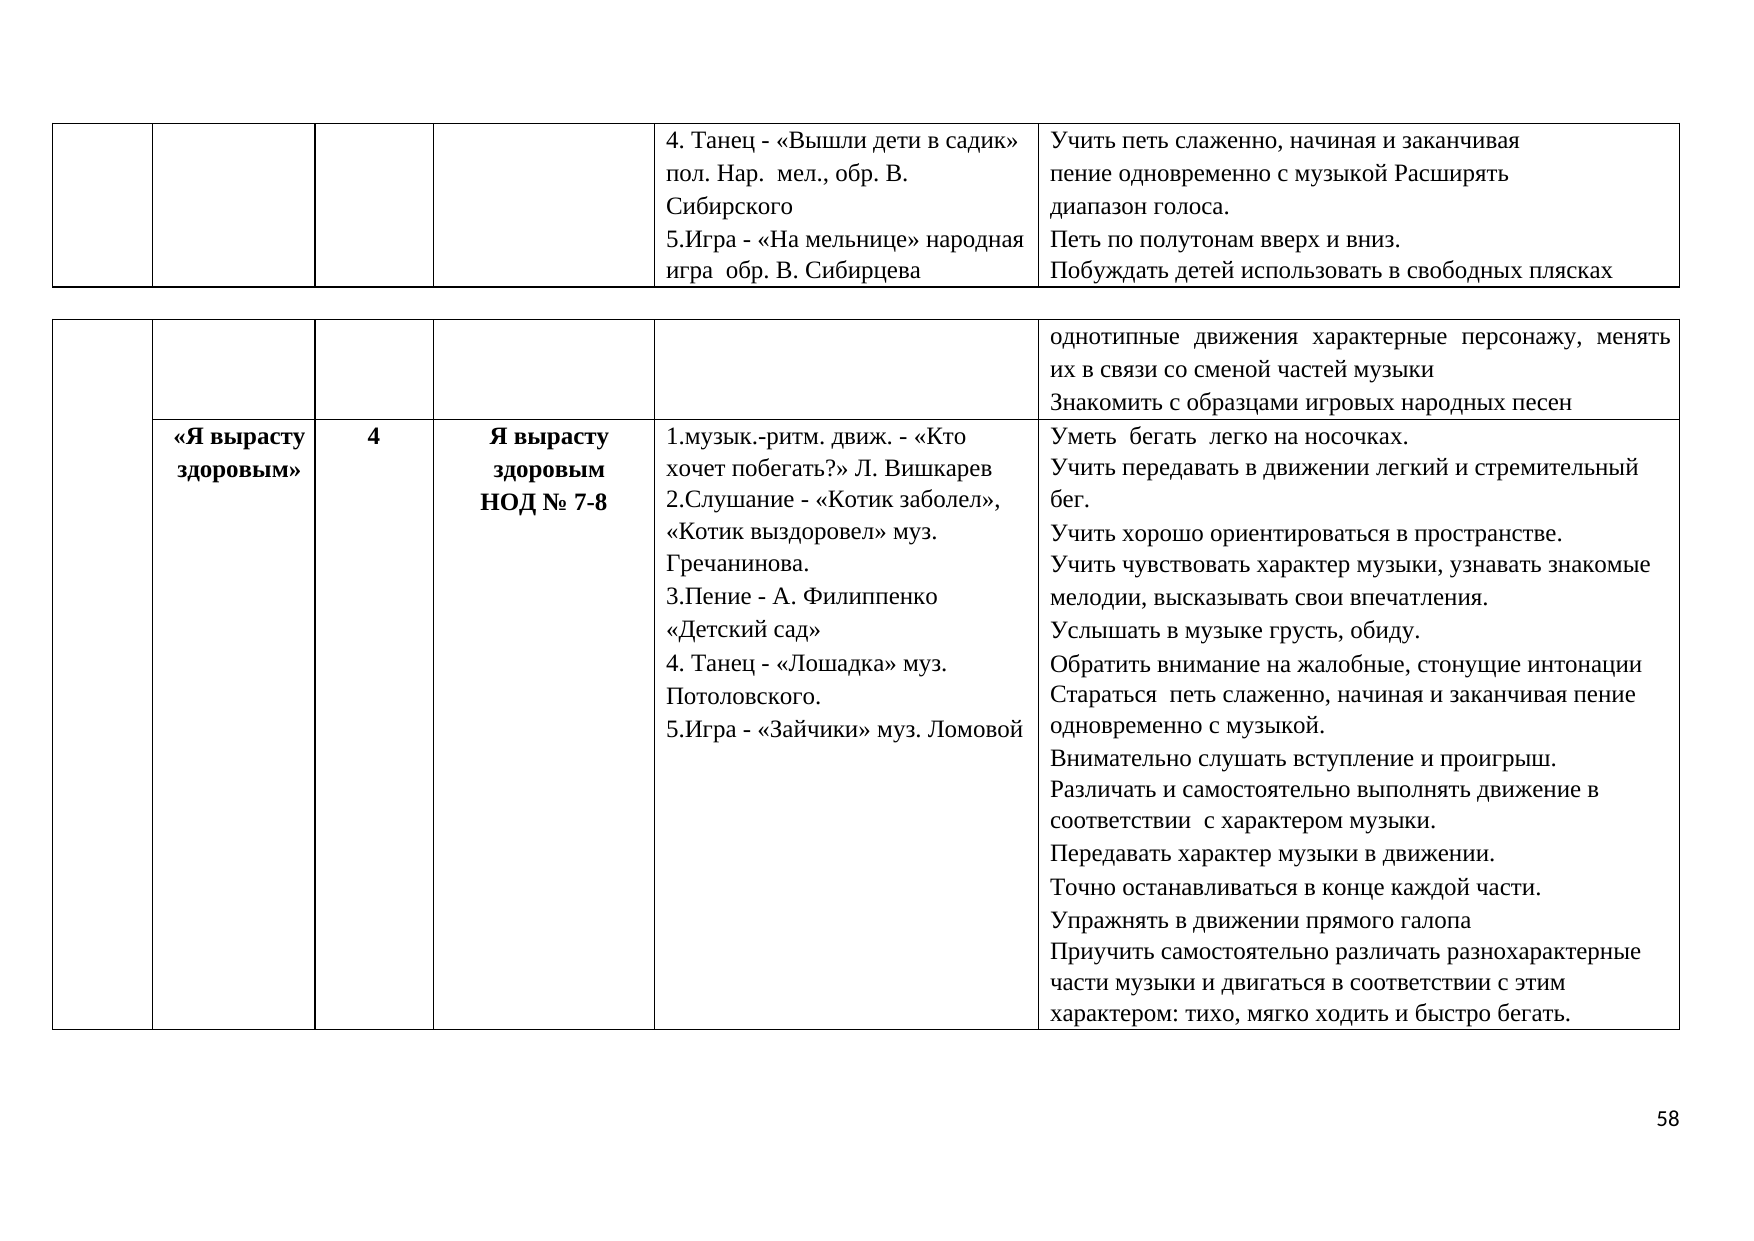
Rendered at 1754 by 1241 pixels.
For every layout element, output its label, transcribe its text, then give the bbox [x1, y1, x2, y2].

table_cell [655, 124, 1038, 286]
table_cell «Я вырасту здоровым» [153, 420, 314, 1029]
table_cell Уметь бегать легко на носочках. Учить передавать в движении легкий и стремительный бег. Учить хорошо ориентироваться в пространстве. Учить чувствовать характер музыки, узнавать знакомые мелодии, высказывать свои впечатления. Услышать в музыке грусть, обиду. Обратить внимание на жалобные, стонущие интонации Стараться петь слаженно, начиная и заканчивая пение одновременно с музыкой. Внимательно слушать вступление и проигрыш. Различать и самостоятельно выполнять движение в соответствии с характером музыки. Передавать характер музыки в движении. Точно останавливаться в конце каждой части. Упражнять в движении прямого галопа Приучить самостоятельно различать разнохарактерные части музыки и двигаться в соответствии с этим характером: тихо, мягко ходить и быстро бегать. [1039, 420, 1679, 1029]
table_cell 1.музык.-ритм. движ. - «Кто хочет побегать?» Л. Вишкарев 2.Слушание - «Котик заболел», «Котик выздоровел» муз. Гречанинова. 3.Пение - А. Филиппенко «Детский сад» 4. Танец - «Лошадка» муз. Потоловского. 5.Игра - «Зайчики» муз. Ломовой [655, 420, 1038, 1029]
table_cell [1039, 124, 1679, 286]
table_cell 4 [316, 420, 433, 1029]
table_header [53, 320, 152, 1029]
table_cell Я вырасту здоровым НОД № 7-8 [434, 420, 654, 1029]
table_header [316, 320, 433, 418]
table_header [153, 320, 314, 418]
table_cell 3 [316, 124, 433, 286]
table_header однотипные движения характерные персонажу, менять их в связи со сменой частей музыки Знакомить с образцами игровых народных песен [1039, 320, 1679, 418]
table_header [434, 320, 654, 418]
table_header [655, 320, 1038, 418]
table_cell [434, 124, 654, 286]
